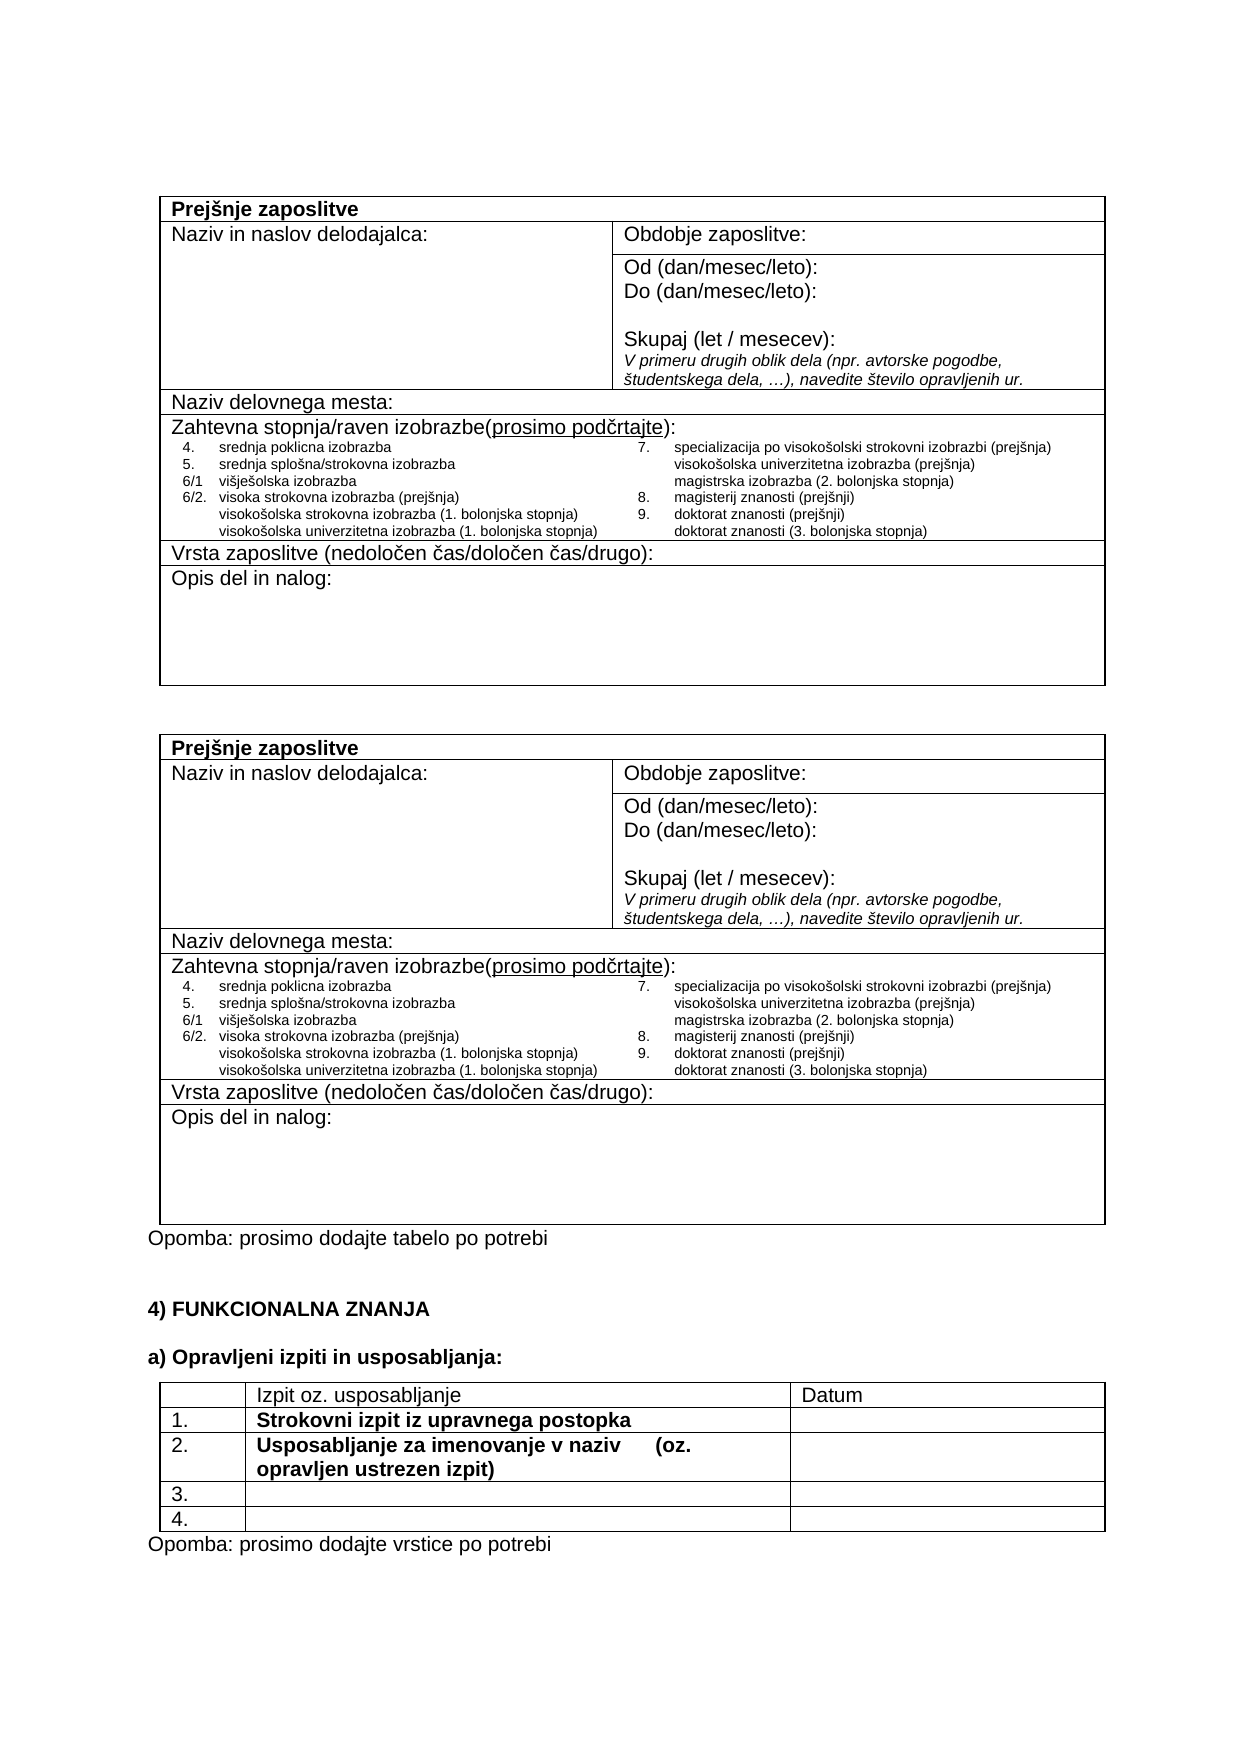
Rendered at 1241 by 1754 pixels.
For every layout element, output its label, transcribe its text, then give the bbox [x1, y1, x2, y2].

table_cell Naziv delovnega mesta: [161, 390, 1104, 414]
table_cell Obdobje zaposlitve: [613, 222, 1104, 254]
table_cell [791, 1433, 1104, 1481]
text 4) FUNKCIONALNA ZNANJA [148, 1297, 1093, 1321]
table_cell Zahtevna stopnja/raven izobrazbe(prosimo podčrtajte): [161, 954, 1104, 1078]
table_cell Naziv in naslov delodajalca: [161, 760, 612, 928]
text a) Opravljeni izpiti in usposabljanja: [148, 1345, 1093, 1369]
table_header Prejšnje zaposlitve [161, 197, 1104, 221]
table_header Izpit oz. usposabljanje [246, 1383, 790, 1407]
table_cell Opis del in nalog: [161, 1105, 1104, 1224]
table_cell [246, 1507, 790, 1531]
table_cell [791, 1482, 1104, 1506]
table_cell Naziv delovnega mesta: [161, 929, 1104, 953]
table_header Datum [791, 1383, 1104, 1407]
table_cell Obdobje zaposlitve: [613, 760, 1104, 792]
table_cell Zahtevna stopnja/raven izobrazbe(prosimo podčrtajte): [161, 415, 1104, 539]
table_cell [791, 1507, 1104, 1531]
table_header [161, 1383, 245, 1407]
table_cell Vrsta zaposlitve (nedoločen čas/določen čas/drugo): [161, 1080, 1104, 1103]
text Opomba: prosimo dodajte tabelo po potrebi [148, 1225, 1093, 1249]
table_cell 4. [161, 1507, 245, 1531]
table_cell Vrsta zaposlitve (nedoločen čas/določen čas/drugo): [161, 541, 1104, 564]
table_cell [791, 1408, 1104, 1432]
table_cell Naziv in naslov delodajalca: [161, 222, 612, 389]
table_cell 1. [161, 1408, 245, 1432]
table_cell Strokovni izpit iz upravnega postopka [246, 1408, 790, 1432]
table_header Prejšnje zaposlitve [161, 735, 1104, 759]
table_cell 2. [161, 1433, 245, 1481]
text Opomba: prosimo dodajte vrstice po potrebi [148, 1532, 1093, 1556]
table_cell Opis del in nalog: [161, 566, 1104, 685]
table_cell Usposabljanje za imenovanje v naziv (oz. opravljen ustrezen izpit) [246, 1433, 790, 1481]
table_cell 3. [161, 1482, 245, 1506]
table_cell [246, 1482, 790, 1506]
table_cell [613, 255, 1104, 389]
